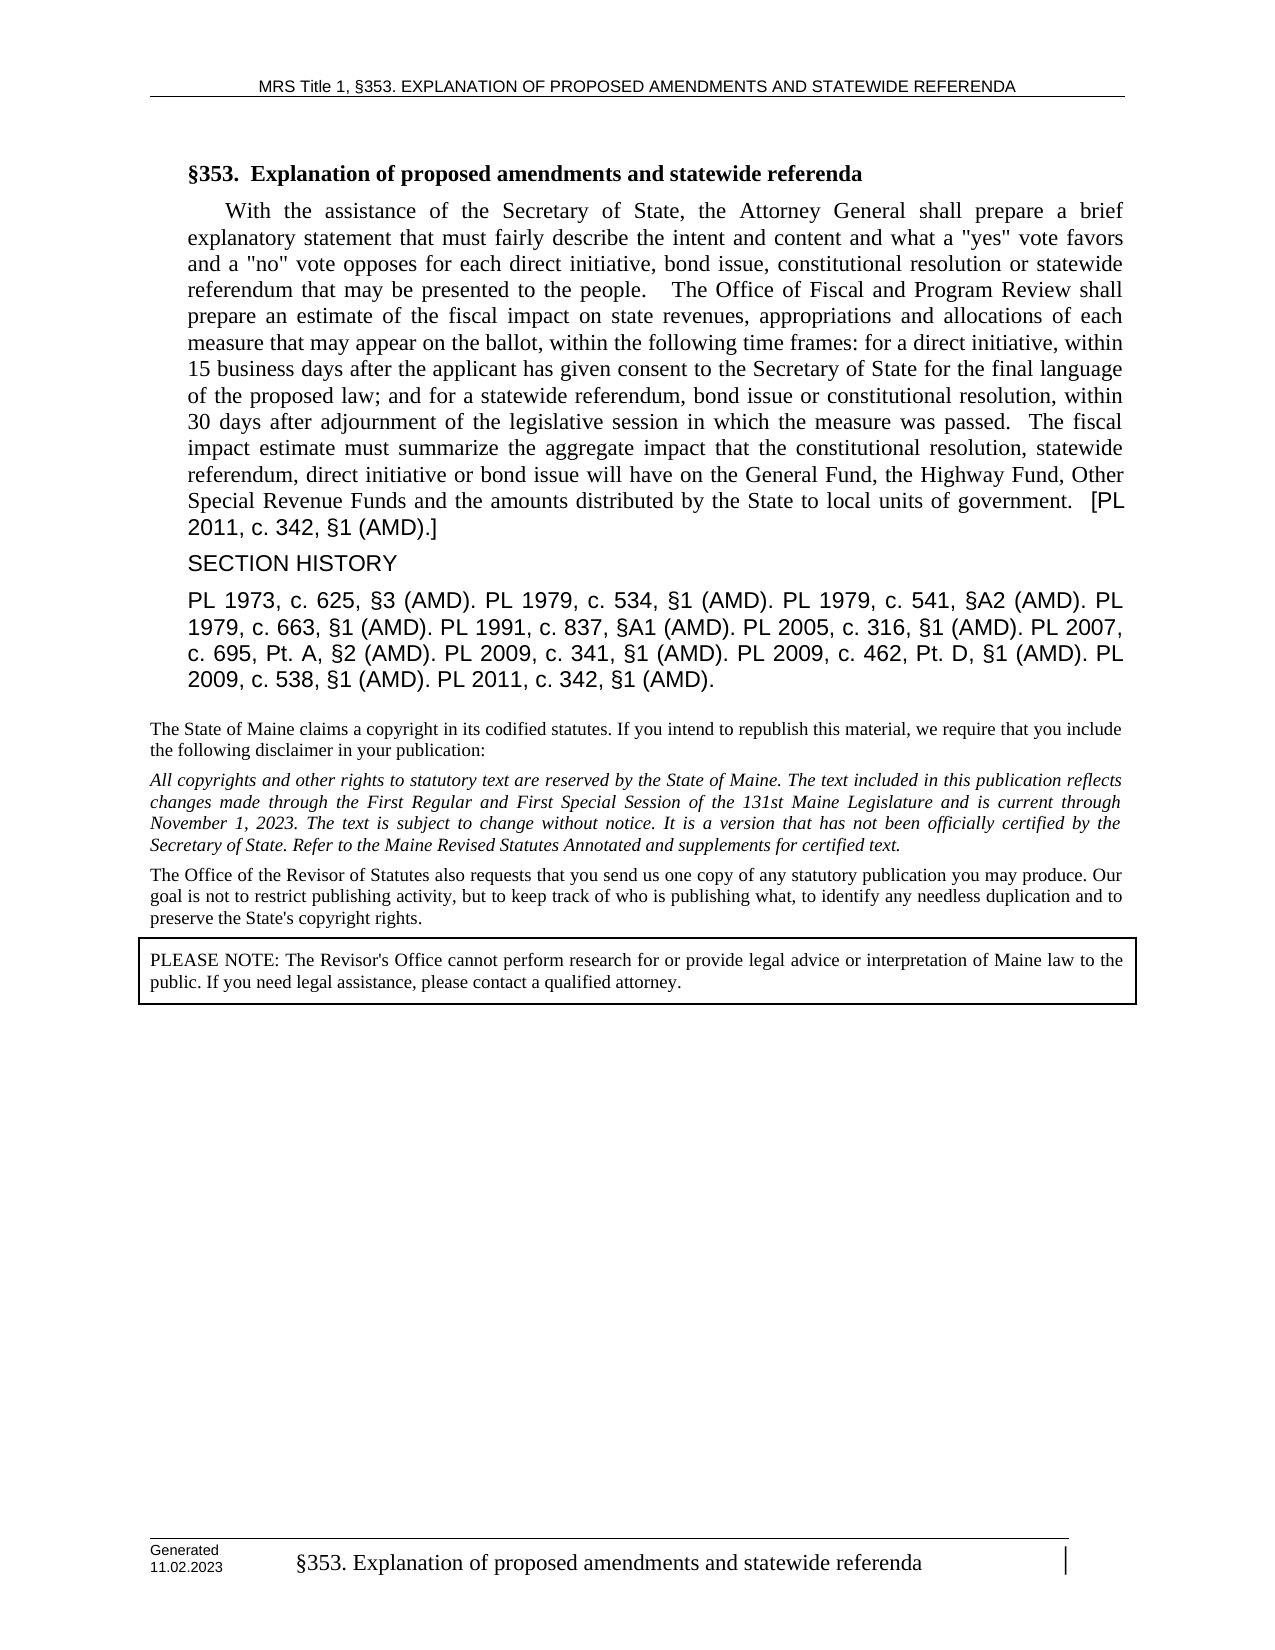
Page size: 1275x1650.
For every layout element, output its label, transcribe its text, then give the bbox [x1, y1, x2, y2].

text The State of Maine claims a copyright in its codified statutes. If you intend to republish this material, we require that you include the following disclaimer in your publication: [150, 717, 1125, 761]
text PLEASE NOTE: The Revisor's Office cannot perform research for or provide legal advice or interpretation of Maine law to the public. If you need legal assistance, please contact a qualified attorney. [140, 939, 1135, 1003]
text All copyrights and other rights to statutory text are reserved by the State of Maine. The text included in this publication reflects changes made through the First Regular and First Special Session of the 131st Maine Legislature and is current through November 1, 2023 . The text is subject to change without notice. It is a version that has not been officially certified by the Secretary of State. Refer to the Maine Revised Statutes Annotated and supplements for certified text. [150, 769, 1125, 855]
text SECTION HISTORY [187, 550, 1125, 577]
text With the assistance of the Secretary of State, the Attorney General shall prepare a brief explanatory statement that must fairly describe the intent and content and what a "yes" vote favors and a "no" vote opposes for each direct initiative, bond issue, constitutional resolution or statewide referendum that may be presented to the people. The Office of Fiscal and Program Review shall prepare an estimate of the fiscal impact on state revenues, appropriations and allocations of each measure that may appear on the ballot, within the following time frames: for a direct initiative, within 15 business days after the applicant has given consent to the Secretary of State for the final language of the proposed law; and for a statewide referendum, bond issue or constitutional resolution, within 30 days after adjournment of the legislative session in which the measure was passed. The fiscal impact estimate must summarize the aggregate impact that the constitutional resolution, statewide referendum, direct initiative or bond issue will have on the General Fund, the Highway Fund, Other Special Revenue Funds and the amounts distributed by the State to local units of government. [PL 2011, c. 342, §1 (AMD).] [187, 197, 1125, 540]
text The Office of the Revisor of Statutes also requests that you send us one copy of any statutory publication you may produce. Our goal is not to restrict publishing activity, but to keep track of who is publishing what, to identify any needless duplication and to preserve the State's copyright rights. [150, 863, 1125, 928]
text PL 1973, c. 625, §3 (AMD). PL 1979, c. 534, §1 (AMD). PL 1979, c. 541, §A2 (AMD). PL 1979, c. 663, §1 (AMD). PL 1991, c. 837, §A1 (AMD). PL 2005, c. 316, §1 (AMD). PL 2007, c. 695, Pt. A, §2 (AMD). PL 2009, c. 341, §1 (AMD). PL 2009, c. 462, Pt. D, §1 (AMD). PL 2009, c. 538, §1 (AMD). PL 2011, c. 342, §1 (AMD). [187, 587, 1125, 692]
text §353. Explanation of proposed amendments and statewide referenda [187, 160, 1125, 187]
